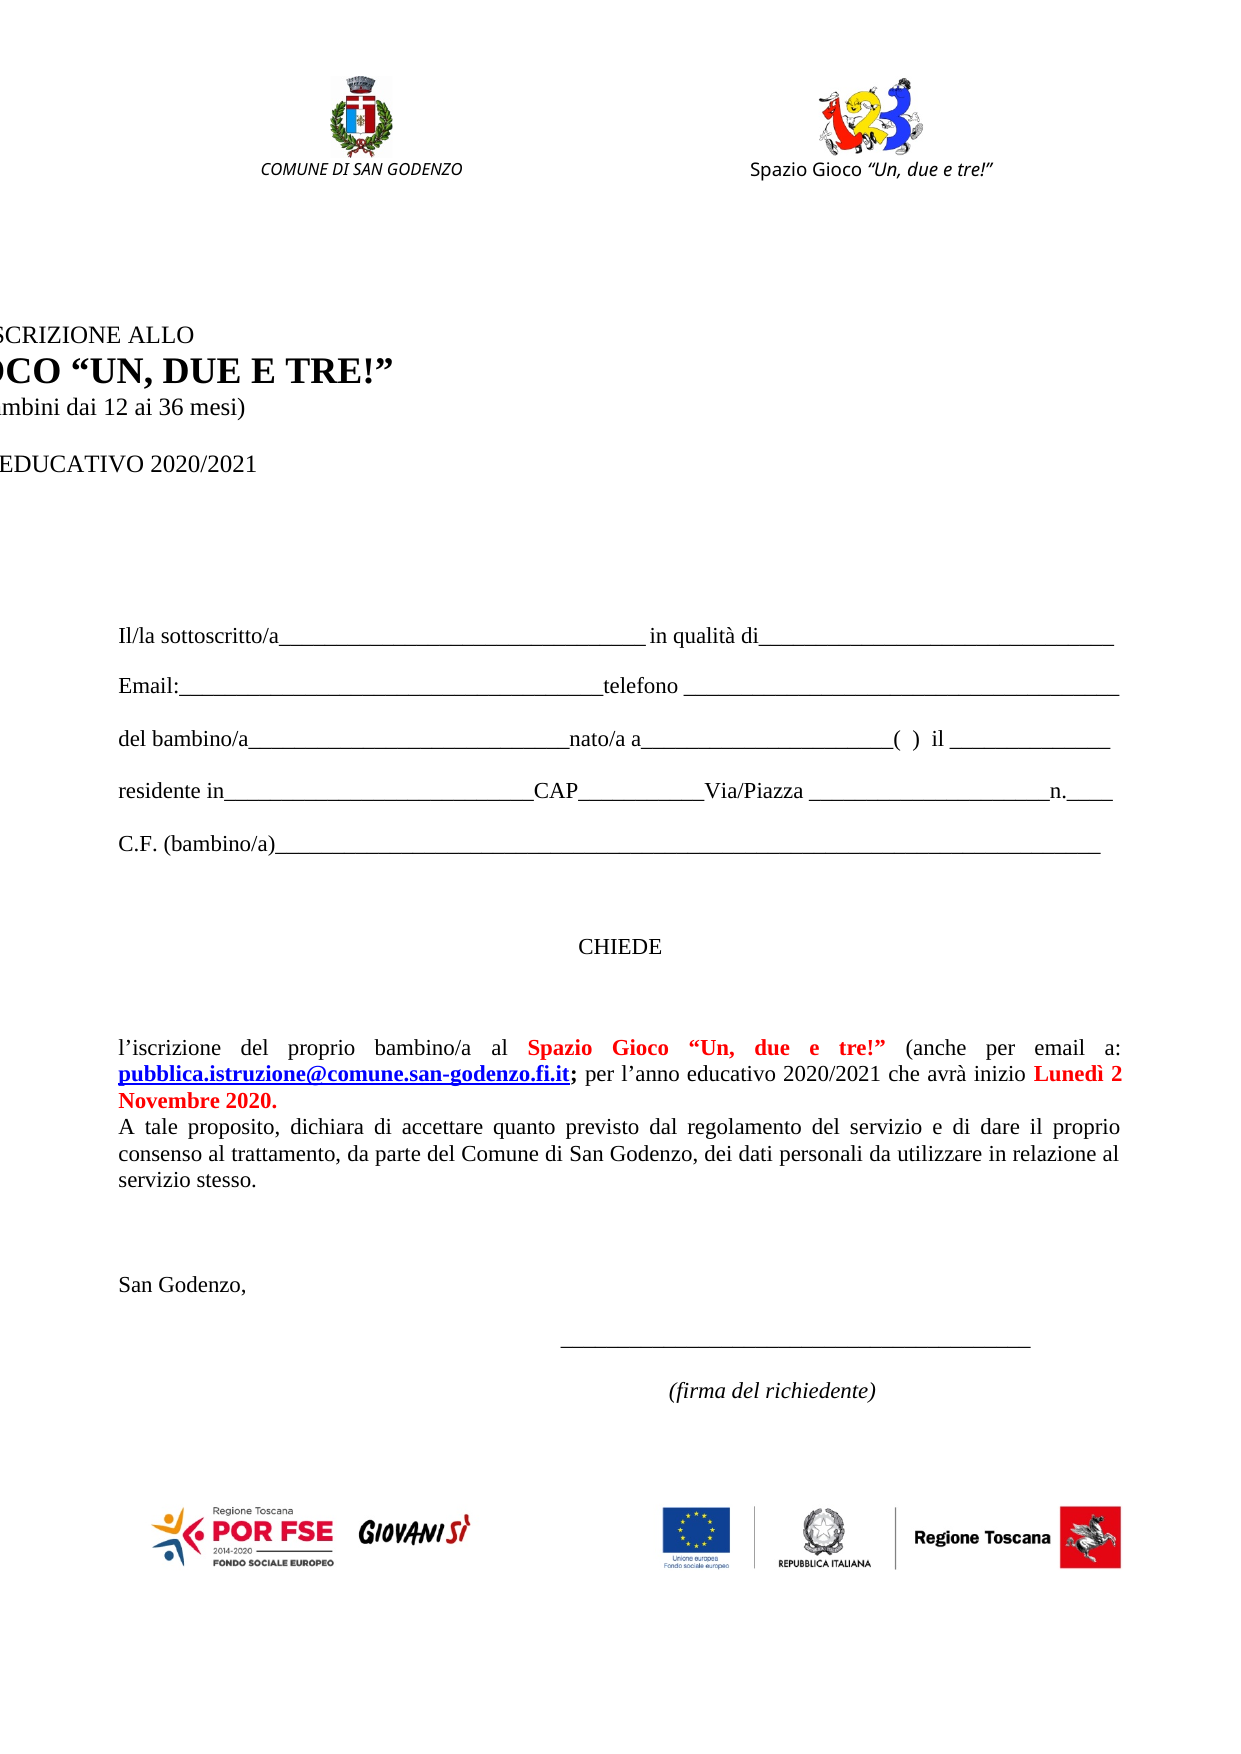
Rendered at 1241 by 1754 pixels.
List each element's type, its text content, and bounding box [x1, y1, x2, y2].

text (firma del richiedente) [118, 1377, 1122, 1403]
table_header COMUNE DI SAN GODENZO [107, 76, 616, 203]
title (per bambini dai 12 ai 36 mesi) [118, 392, 1122, 421]
title ISCRIZIONE ALLO [118, 320, 1122, 349]
subtitle Il/la sottoscritto/a________________________________ in qualità di_______________________________ [118, 622, 1122, 648]
picture [330, 76, 393, 158]
text C.F. (bambino/a)________________________________________________________________________ [118, 830, 1122, 857]
table_header Spazio Gioco “Un, due e tre!” [616, 76, 1125, 203]
text residente in___________________________CAP___________Via/Piazza _____________________n.____ [118, 777, 1122, 804]
text _________________________________________ [487, 1324, 1122, 1350]
text l’iscrizione del proprio bambino/a al Spazio Gioco “Un, due e tre!” (anche per email a: pubblica.istruzione@comune.san-godenzo.fi.it; per l’anno educativo 2020/2021 che avrà inizio Lunedì 2 Novembre 2020. [118, 1034, 1122, 1113]
title ANNO EDUCATIVO 2020/2021 [118, 449, 1122, 478]
text A tale proposito, dichiara di accettare quanto previsto dal regolamento del servizio e di dare il proprio consenso al trattamento, da parte del Comune di San Godenzo, dei dati personali da utilizzare in relazione al servizio stesso. [118, 1113, 1122, 1192]
subtitle CHIEDE [118, 933, 1122, 960]
picture [118, 1482, 1150, 1592]
picture [818, 76, 924, 156]
text Email:_____________________________________telefono ______________________________________ [118, 672, 1122, 698]
text San Godenzo, [118, 1271, 1122, 1298]
text del bambino/a____________________________nato/a a______________________( ) il ______________ [118, 725, 1122, 751]
title SPAZIO GIOCO “UN, DUE E TRE!” [118, 349, 1122, 392]
